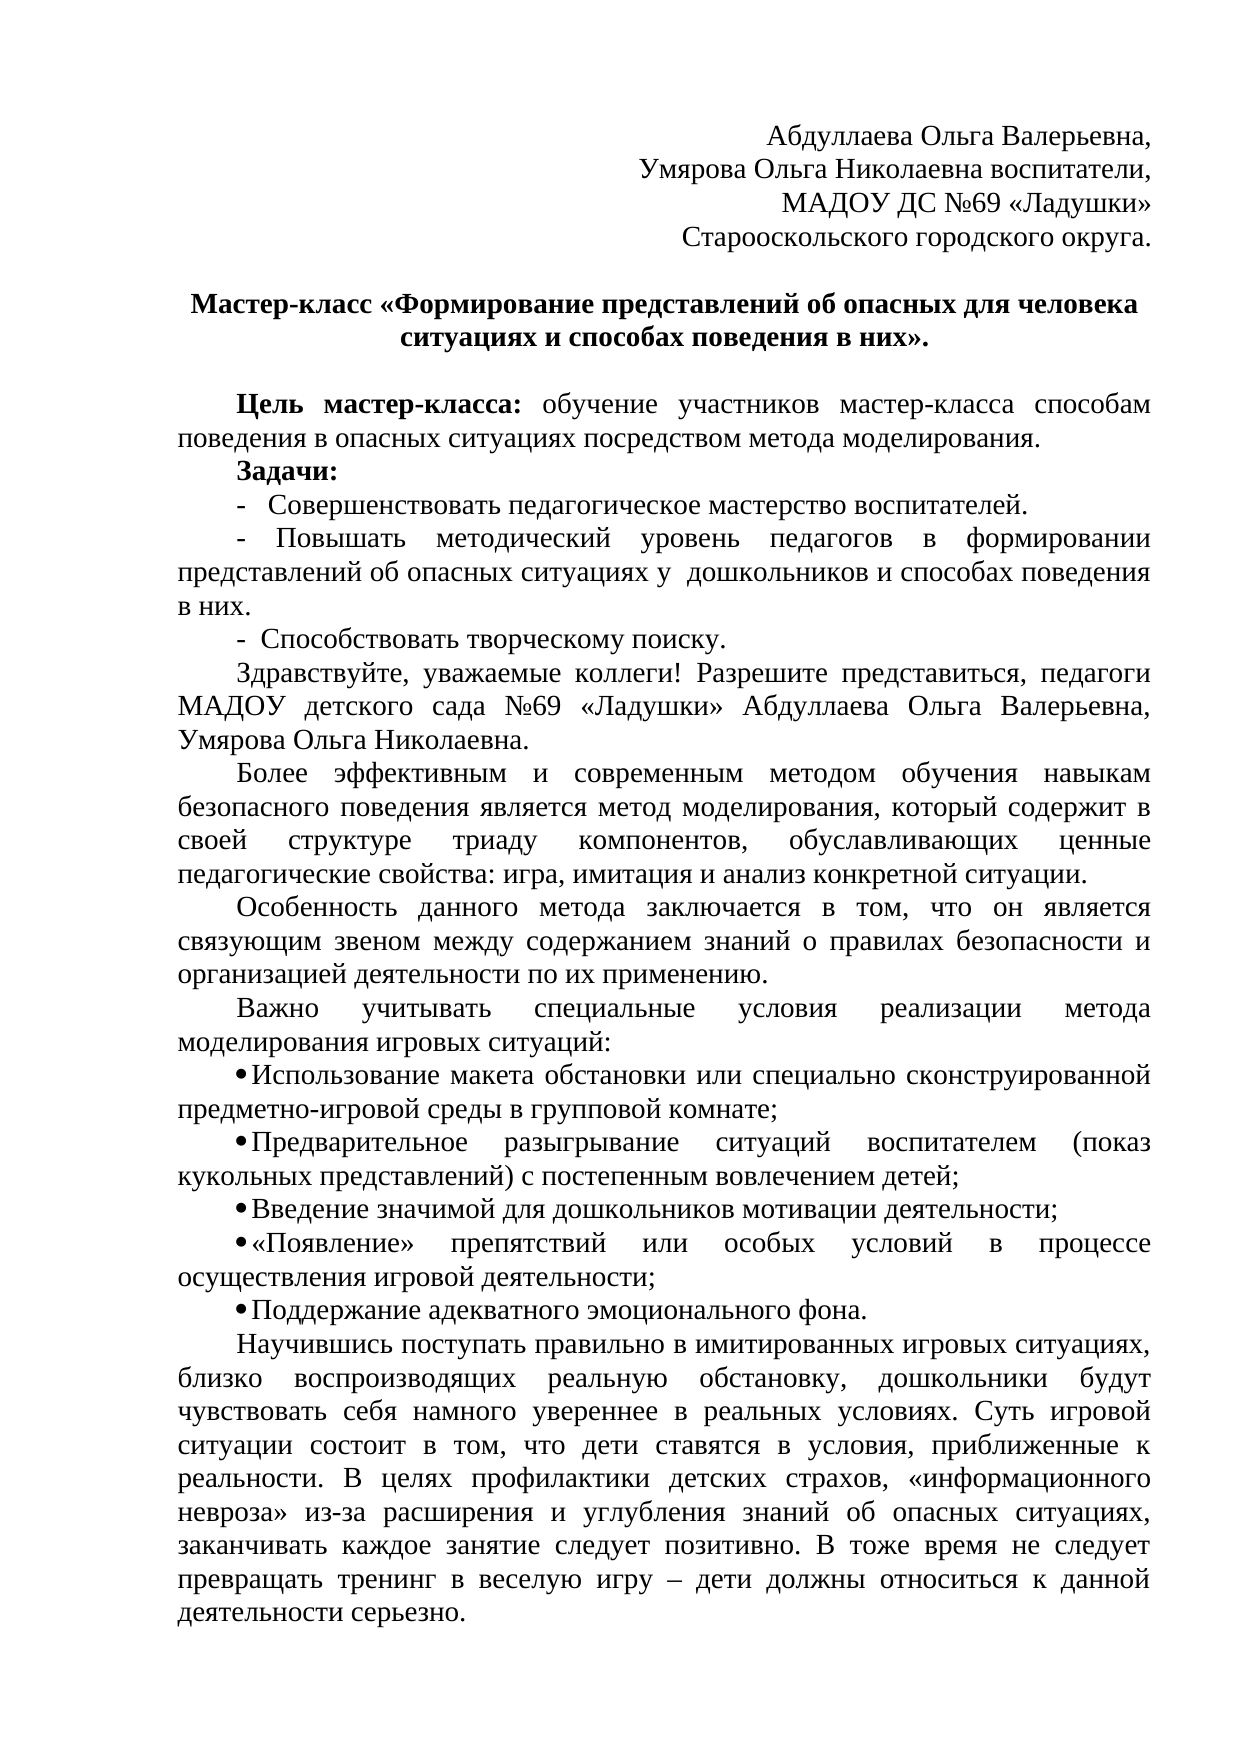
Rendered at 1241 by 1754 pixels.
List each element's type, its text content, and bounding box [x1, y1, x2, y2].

text Умярова Ольга Николаевна воспитатели, [177, 152, 1152, 185]
text Здравствуйте, уважаемые коллеги! Разрешите представиться, педагоги МАДОУ детского сада №69 «Ладушки» Абдуллаева Ольга Валерьевна, Умярова Ольга Николаевна. [177, 655, 1152, 755]
list Введение значимой для дошкольников мотивации деятельности; [177, 1192, 1152, 1225]
text Задачи: [177, 453, 1152, 487]
text - Совершенствовать педагогическое мастерство воспитателей. [177, 487, 1152, 521]
text Более эффективным и современным методом обучения навыкам безопасного поведения является метод моделирования, который содержит в своей структуре триаду компонентов, обуславливающих ценные педагогические свойства: игра, имитация и анализ конкретной ситуации. [177, 755, 1152, 889]
text - Способствовать творческому поиску. [177, 621, 1152, 655]
text Абдуллаева Ольга Валерьевна, [177, 118, 1152, 152]
text Мастер-класс «Формирование представлений об опасных для человека ситуациях и способах поведения в них». [177, 286, 1152, 353]
text Научившись поступать правильно в имитированных игровых ситуациях, близко воспроизводящих реальную обстановку, дошкольники будут чувствовать себя намного увереннее в реальных условиях. Суть игровой ситуации состоит в том, что дети ставятся в условия, приближенные к реальности. В целях профилактики детских страхов, «информационного невроза» из-за расширения и углубления знаний об опасных ситуациях, заканчивать каждое занятие следует позитивно. В тоже время не следует превращать тренинг в веселую игру – дети должны относиться к данной деятельности серьезно. [177, 1326, 1152, 1628]
text - Повышать методический уровень педагогов в формировании представлений об опасных ситуациях у дошкольников и способах поведения в них. [177, 521, 1152, 621]
list Предварительное разыгрывание ситуаций воспитателем (показ кукольных представлений) с постепенным вовлечением детей; [177, 1124, 1152, 1192]
list Поддержание адекватного эмоционального фона. [177, 1292, 1152, 1326]
list Использование макета обстановки или специально сконструированной предметно-игровой среды в групповой комнате; [177, 1057, 1152, 1124]
text Особенность данного метода заключается в том, что он является связующим звеном между содержанием знаний о правилах безопасности и организацией деятельности по их применению. [177, 889, 1152, 990]
text Цель мастер-класса: обучение участников мастер-класса способам поведения в опасных ситуациях посредством метода моделирования. [177, 386, 1152, 453]
text Старооскольского городского округа. [177, 219, 1152, 252]
list «Появление» препятствий или особых условий в процессе осуществления игровой деятельности; [177, 1225, 1152, 1292]
text Важно учитывать специальные условия реализации метода моделирования игровых ситуаций: [177, 990, 1152, 1057]
text МАДОУ ДС №69 «Ладушки» [177, 185, 1152, 219]
